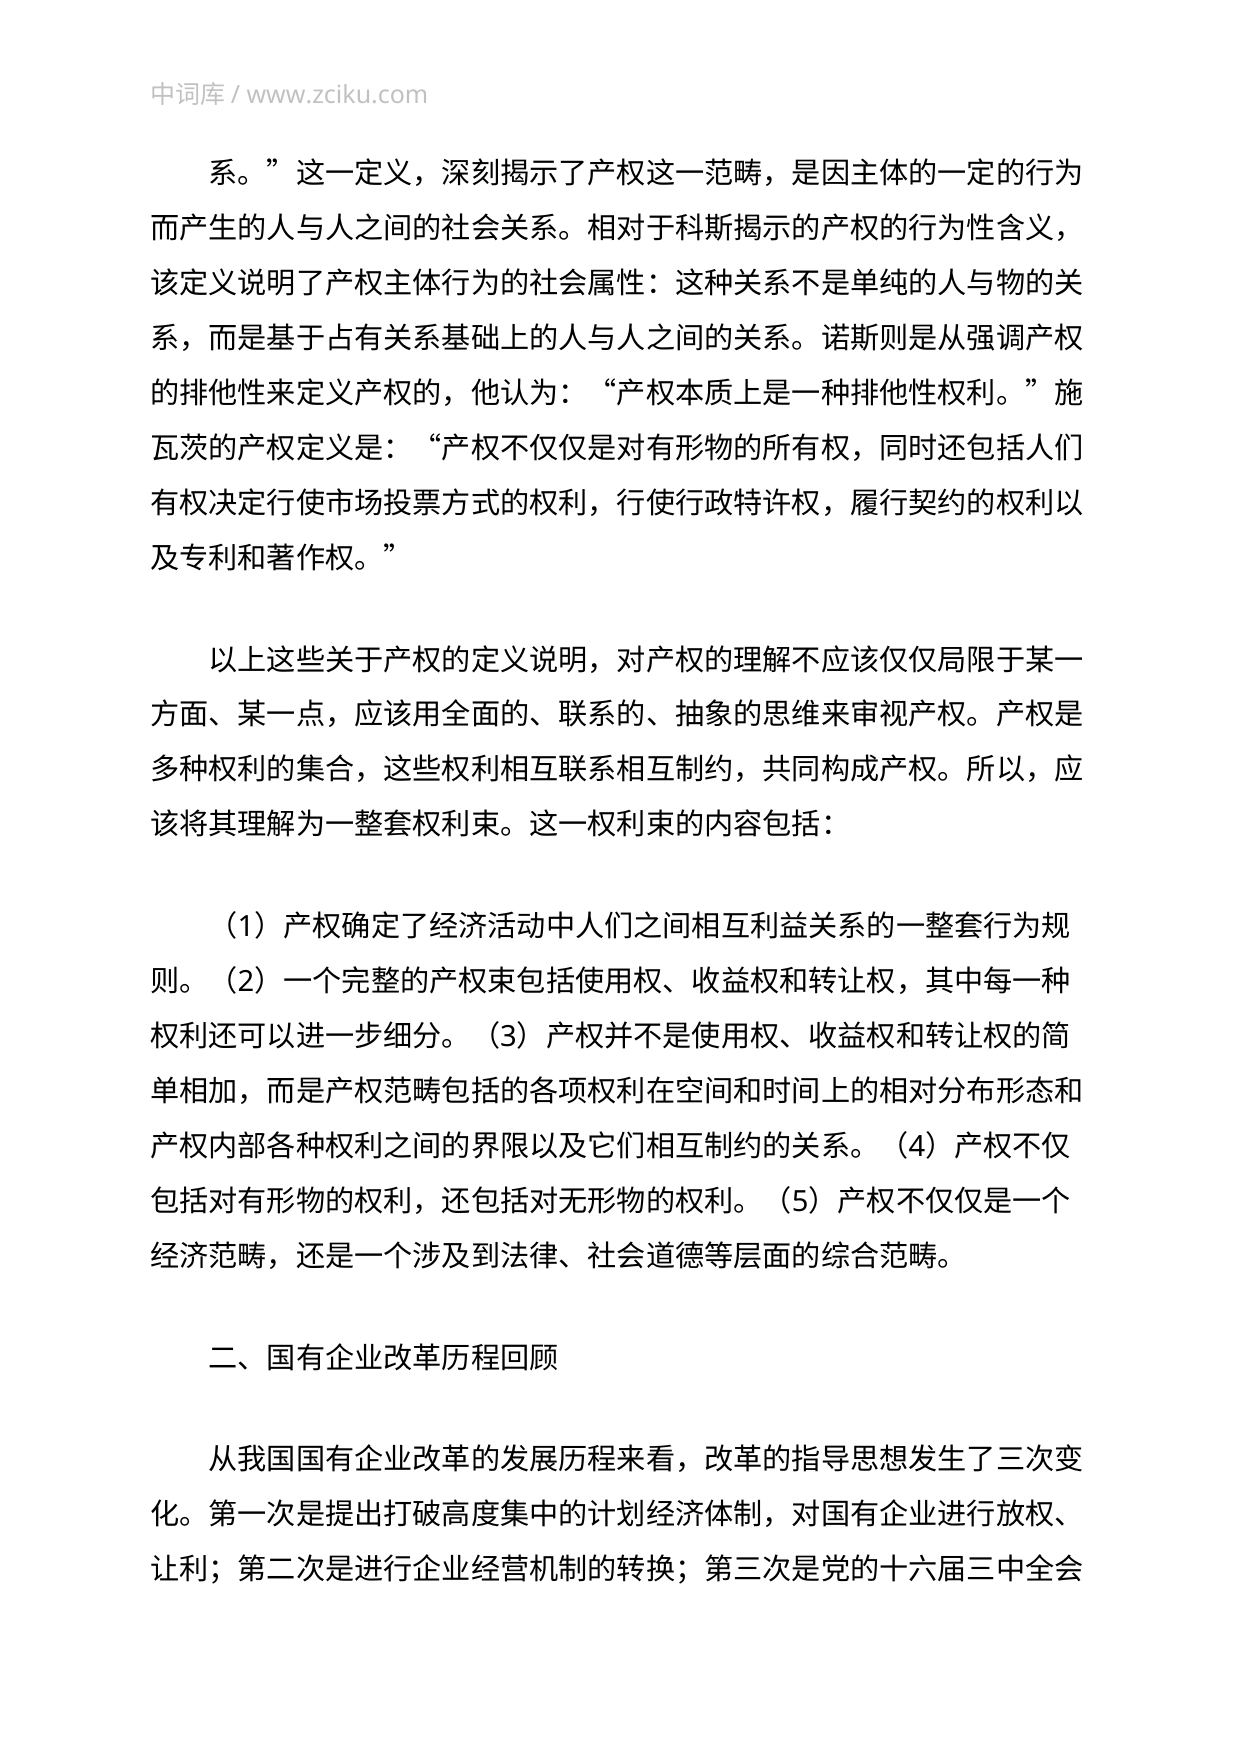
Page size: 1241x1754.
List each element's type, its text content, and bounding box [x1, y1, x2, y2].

text 系。”这一定义，深刻揭示了产权这一范畴，是因主体的一定的行为而产生的人与人之间的社会关系。相对于科斯揭示的产权的行为性含义，该定义说明了产权主体行为的社会属性：这种关系不是单纯的人与物的关系，而是基于占有关系基础上的人与人之间的关系。诺斯则是从强调产权的排他性来定义产权的，他认为：“产权本质上是一种排他性权利。”施瓦茨的产权定义是：“产权不仅仅是对有形物的所有权，同时还包括人们有权决定行使市场投票方式的权利，行使行政特许权，履行契约的权利以及专利和著作权。” [150, 150, 1090, 577]
text 以上这些关于产权的定义说明，对产权的理解不应该仅仅局限于某一方面、某一点，应该用全面的、联系的、抽象的思维来审视产权。产权是多种权利的集合，这些权利相互联系相互制约，共同构成产权。所以，应该将其理解为一整套权利束。这一权利束的内容包括： [150, 636, 1090, 843]
text （1）产权确定了经济活动中人们之间相互利益关系的一整套行为规则。（2）一个完整的产权束包括使用权、收益权和转让权，其中每一种权利还可以进一步细分。（3）产权并不是使用权、收益权和转让权的简单相加，而是产权范畴包括的各项权利在空间和时间上的相对分布形态和产权内部各种权利之间的界限以及它们相互制约的关系。（4）产权不仅包括对有形物的权利，还包括对无形物的权利。（5）产权不仅仅是一个经济范畴，还是一个涉及到法律、社会道德等层面的综合范畴。 [150, 902, 1090, 1275]
text 二、国有企业改革历程回顾 [150, 1334, 1090, 1376]
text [150, 1436, 1090, 1588]
